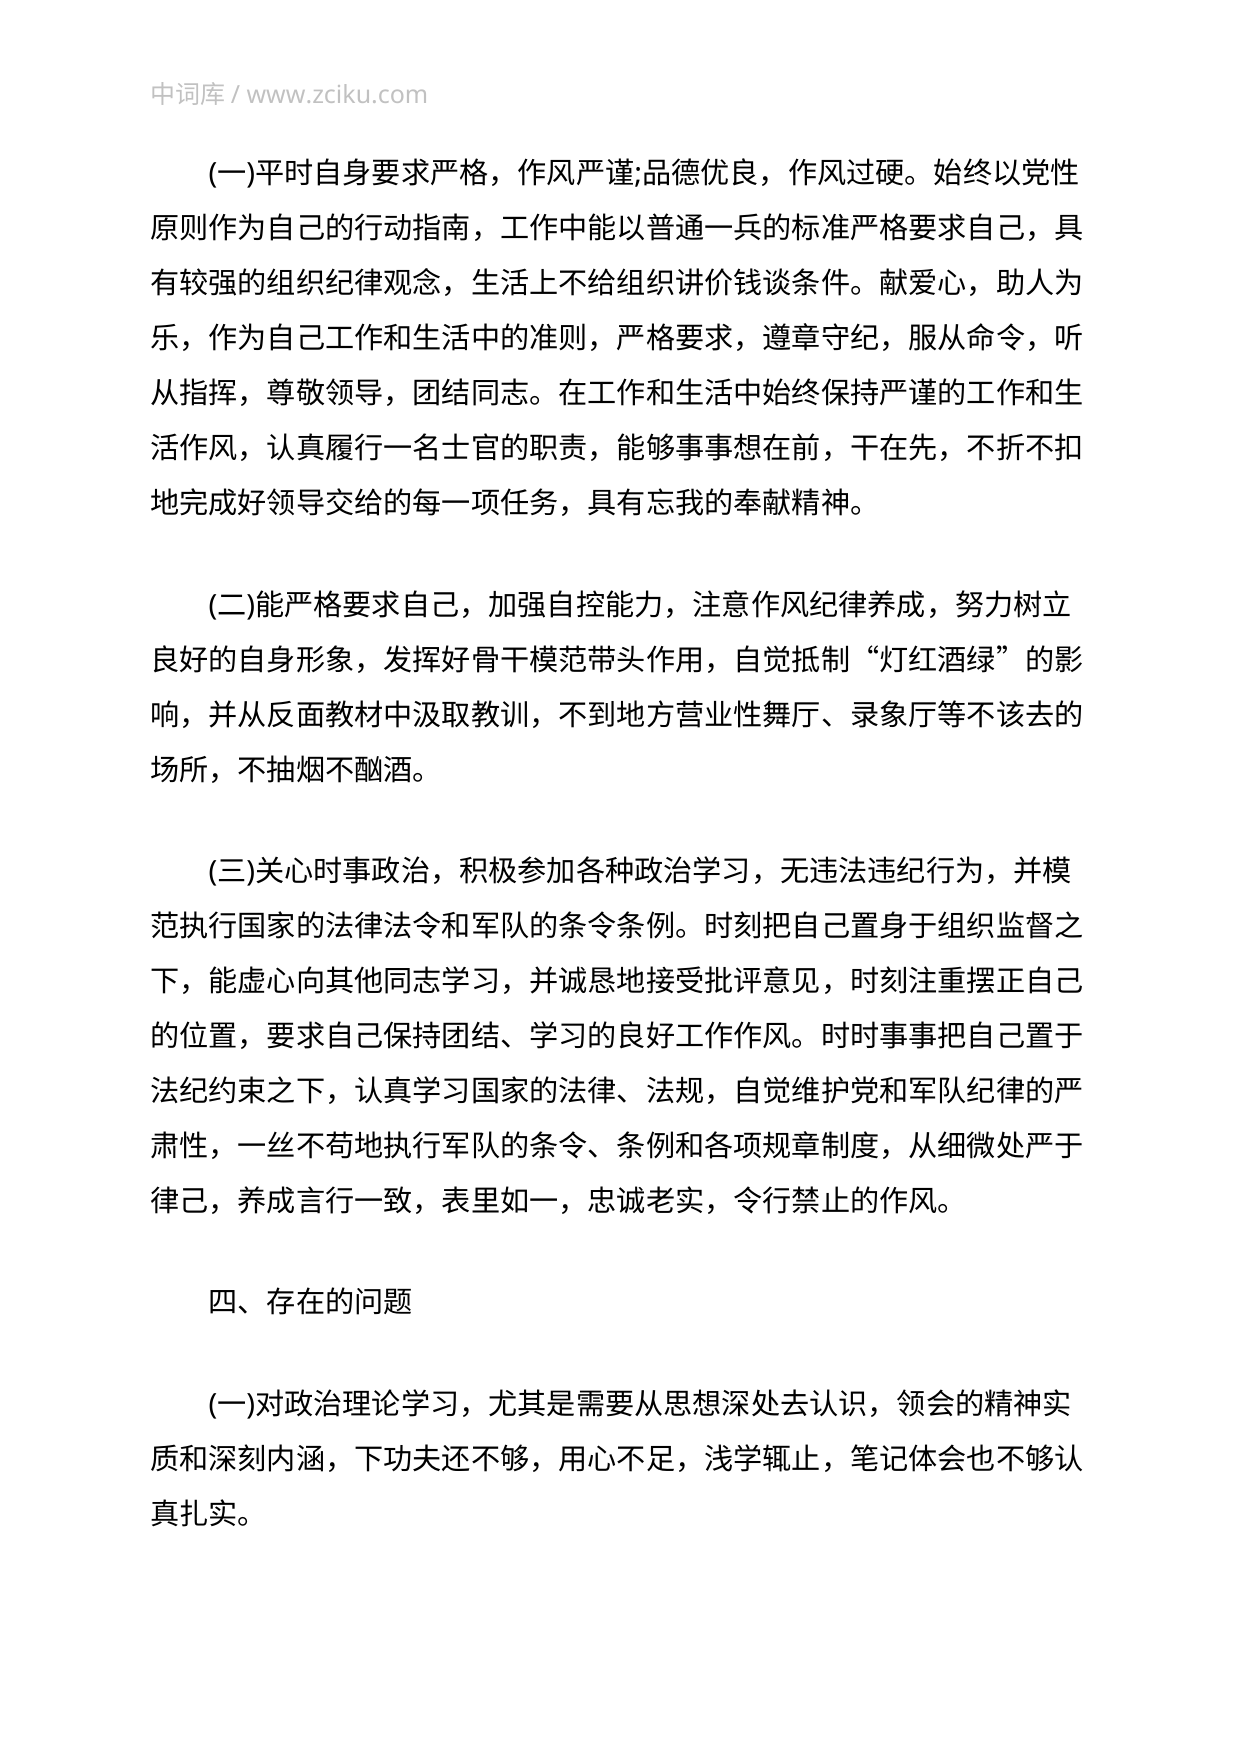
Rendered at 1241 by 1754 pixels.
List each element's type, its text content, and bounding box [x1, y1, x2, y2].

text (一)对政治理论学习，尤其是需要从思想深处去认识，领会的精神实质和深刻内涵，下功夫还不够，用心不足，浅学辄止，笔记体会也不够认真扎实。 [150, 1381, 1090, 1533]
text (一)平时自身要求严格，作风严谨;品德优良，作风过硬。始终以党性原则作为自己的行动指南，工作中能以普通一兵的标准严格要求自己，具有较强的组织纪律观念，生活上不给组织讲价钱谈条件。献爱心，助人为乐，作为自己工作和生活中的准则，严格要求，遵章守纪，服从命令，听从指挥，尊敬领导，团结同志。在工作和生活中始终保持严谨的工作和生活作风，认真履行一名士官的职责，能够事事想在前，干在先，不折不扣地完成好领导交给的每一项任务，具有忘我的奉献精神。 [150, 150, 1090, 522]
text (二)能严格要求自己，加强自控能力，注意作风纪律养成，努力树立良好的自身形象，发挥好骨干模范带头作用，自觉抵制“灯红酒绿”的影响，并从反面教材中汲取教训，不到地方营业性舞厅、录象厅等不该去的场所，不抽烟不酗酒。 [150, 581, 1090, 788]
text 四、存在的问题 [150, 1279, 1090, 1321]
text (三)关心时事政治，积极参加各种政治学习，无违法违纪行为，并模范执行国家的法律法令和军队的条令条例。时刻把自己置身于组织监督之下，能虚心向其他同志学习，并诚恳地接受批评意见，时刻注重摆正自己的位置，要求自己保持团结、学习的良好工作作风。时时事事把自己置于法纪约束之下，认真学习国家的法律、法规，自觉维护党和军队纪律的严肃性，一丝不苟地执行军队的条令、条例和各项规章制度，从细微处严于律己，养成言行一致，表里如一，忠诚老实，令行禁止的作风。 [150, 848, 1090, 1219]
